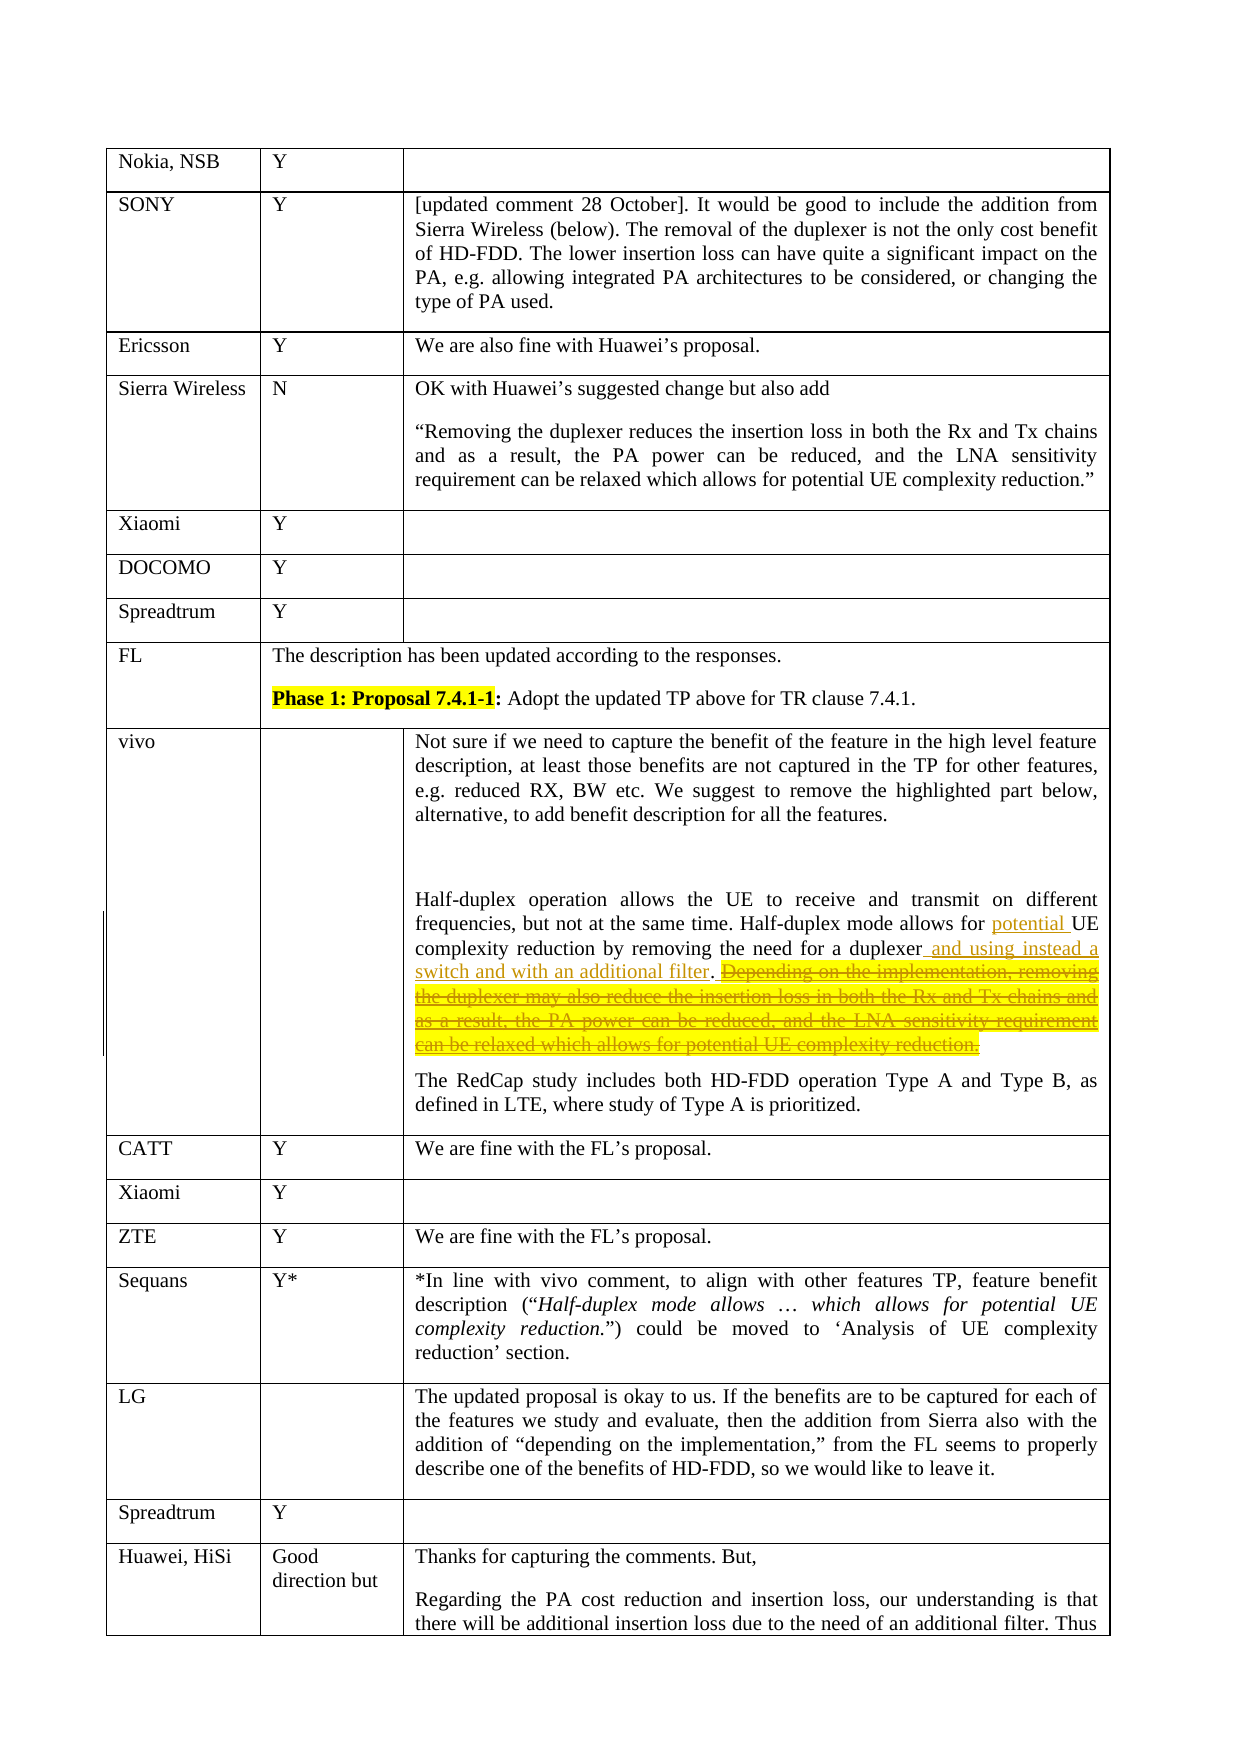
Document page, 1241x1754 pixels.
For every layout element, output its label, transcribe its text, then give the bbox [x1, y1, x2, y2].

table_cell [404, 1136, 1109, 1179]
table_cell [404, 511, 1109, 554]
table_cell [updated comment 28 October]. It would be good to include the addition from Sierra Wireless (below). The removal of the duplexer is not the only cost benefit of HD-FDD. The lower insertion loss can have quite a significant impact on the PA, e.g. allowing integrated PA architectures to be considered, or changing the type of PA used. [404, 193, 1109, 331]
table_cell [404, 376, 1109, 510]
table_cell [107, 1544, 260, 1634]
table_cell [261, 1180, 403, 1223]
table_cell Y [261, 193, 403, 331]
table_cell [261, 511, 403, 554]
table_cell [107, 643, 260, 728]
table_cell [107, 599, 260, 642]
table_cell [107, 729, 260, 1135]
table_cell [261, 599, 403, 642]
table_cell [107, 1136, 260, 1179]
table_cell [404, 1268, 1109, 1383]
table_cell Sierra Wireless [107, 376, 260, 510]
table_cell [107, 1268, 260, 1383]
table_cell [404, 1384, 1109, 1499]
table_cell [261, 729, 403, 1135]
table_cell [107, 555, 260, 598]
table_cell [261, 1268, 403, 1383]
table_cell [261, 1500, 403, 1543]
table_cell [404, 149, 1109, 191]
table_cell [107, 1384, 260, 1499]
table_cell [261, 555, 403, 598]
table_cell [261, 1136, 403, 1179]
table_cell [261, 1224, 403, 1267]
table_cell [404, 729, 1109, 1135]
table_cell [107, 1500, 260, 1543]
table_cell Y [261, 149, 403, 191]
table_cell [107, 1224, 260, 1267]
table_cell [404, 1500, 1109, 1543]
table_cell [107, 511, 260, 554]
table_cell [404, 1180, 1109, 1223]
table_cell Nokia, NSB [107, 149, 260, 191]
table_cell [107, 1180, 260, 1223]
table_cell We are also fine with Huawei’s proposal. [404, 333, 1109, 375]
table_cell SONY [107, 193, 260, 331]
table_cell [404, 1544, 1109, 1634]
table_cell N [261, 376, 403, 510]
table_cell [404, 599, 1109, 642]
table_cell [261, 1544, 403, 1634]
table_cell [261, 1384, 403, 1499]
table_cell Ericsson [107, 333, 260, 375]
table_cell Y [261, 333, 403, 375]
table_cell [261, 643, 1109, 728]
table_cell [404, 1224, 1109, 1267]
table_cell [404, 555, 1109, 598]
